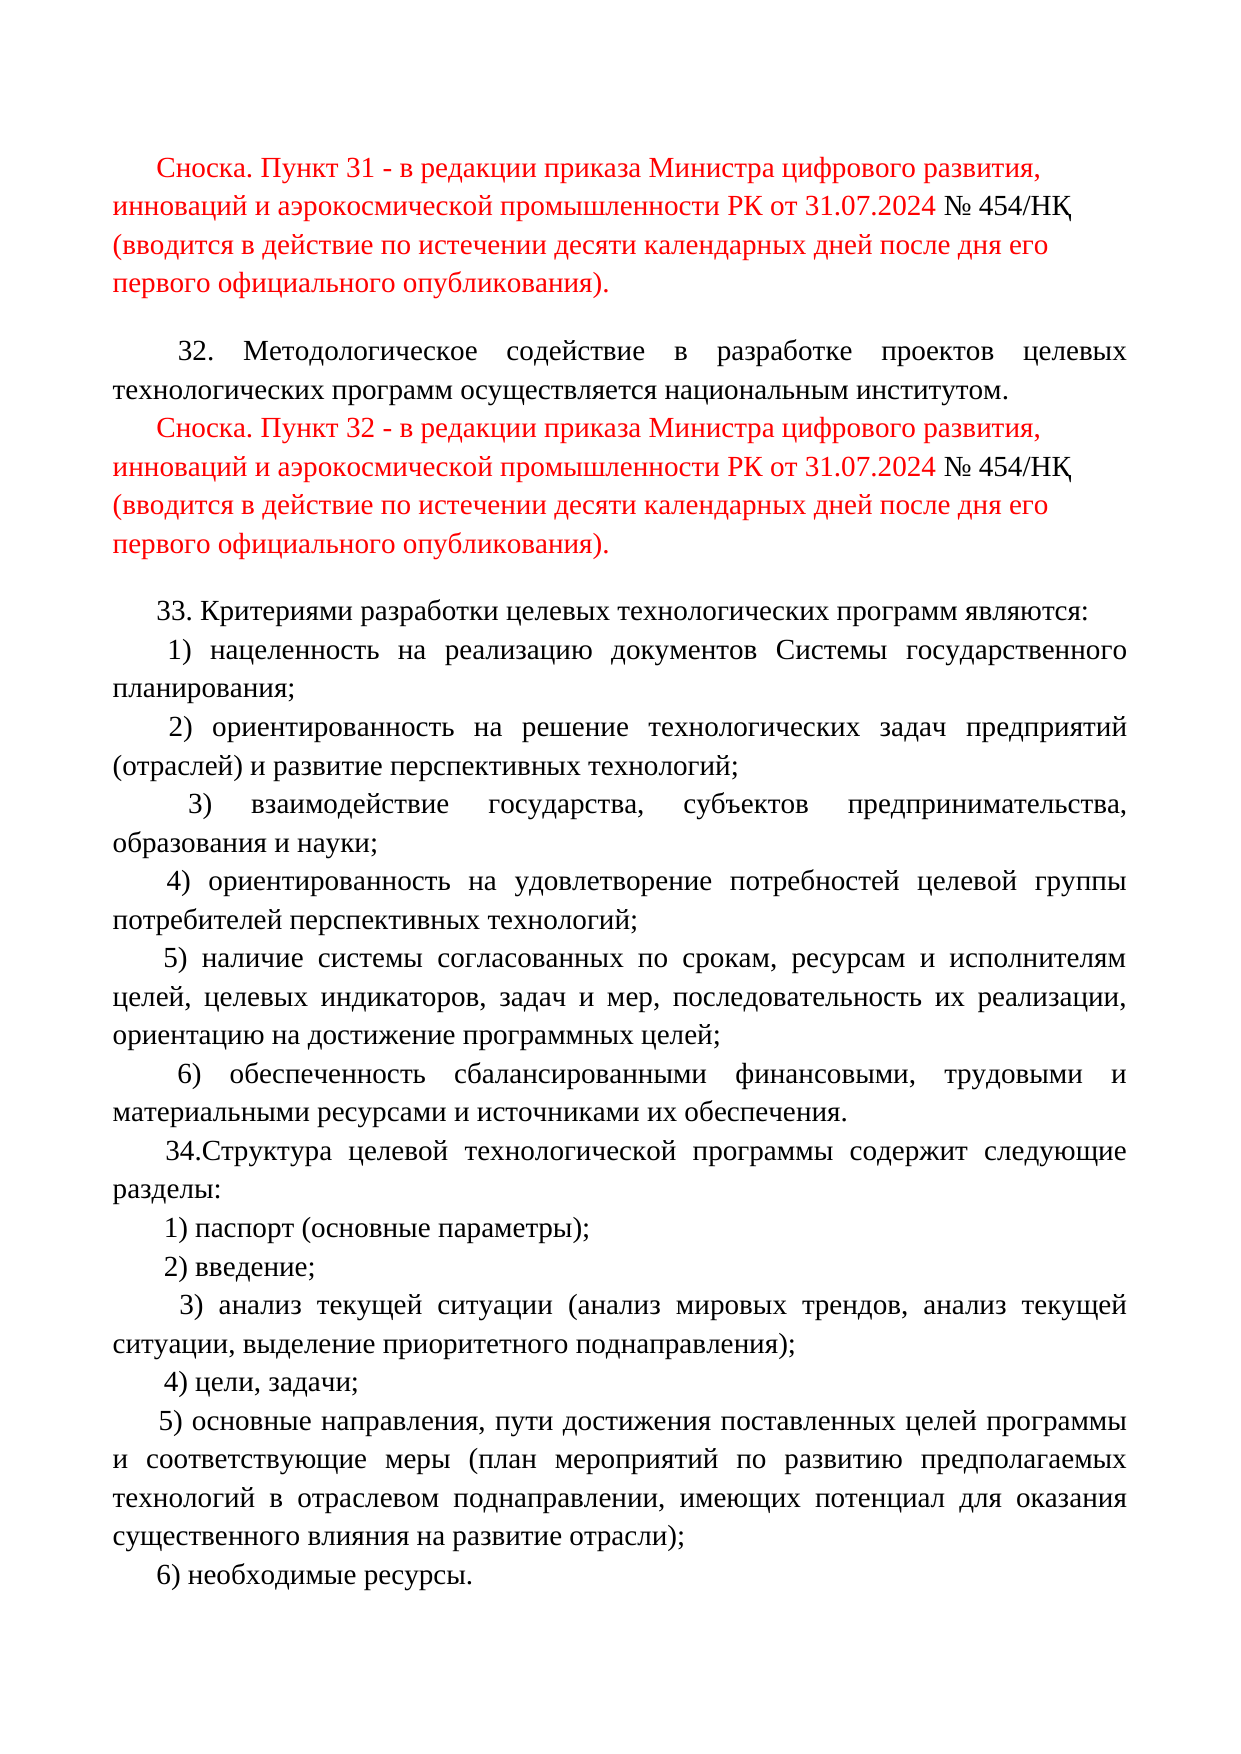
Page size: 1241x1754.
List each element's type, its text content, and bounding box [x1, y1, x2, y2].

text 3) анализ текущей ситуации (анализ мировых трендов, анализ текущей ситуации, выделение приоритетного поднаправления); [112, 1287, 1128, 1359]
text 1) паспорт (основные параметры); [112, 1210, 1128, 1244]
text 2) введение; [112, 1249, 1128, 1282]
text 33. Критериями разработки целевых технологических программ являются: [112, 593, 1128, 627]
text 6) обеспеченность сбалансированными финансовыми, трудовыми и материальными ресурсами и источниками их обеспечения. [112, 1056, 1128, 1128]
text 4) ориентированность на удовлетворение потребностей целевой группы потребителей перспективных технологий; [112, 863, 1128, 935]
text 6) необходимые ресурсы. [112, 1557, 1128, 1591]
text 4) цели, задачи; [112, 1364, 1128, 1398]
text 5) наличие системы согласованных по срокам, ресурсам и исполнителям целей, целевых индикаторов, задач и мер, последовательность их реализации, ориентацию на достижение программных целей; [112, 940, 1128, 1051]
text 1) нацеленность на реализацию документов Системы государственного планирования; [112, 632, 1128, 704]
text 2) ориентированность на решение технологических задач предприятий (отраслей) и развитие перспективных технологий; [112, 709, 1128, 781]
text 34.Структура целевой технологической программы содержит следующие разделы: [112, 1133, 1128, 1205]
text 3) взаимодействие государства, субъектов предпринимательства, образования и науки; [112, 786, 1128, 858]
text 32. Методологическое содействие в разработке проектов целевых технологических программ осуществляется национальным институтом. [112, 333, 1128, 405]
text Сноска. Пункт 31 - в редакции приказа Министра цифрового развития, инноваций и аэрокосмической промышленности РК от 31.07.2024 № 454/НҚ (вводится в действие по истечении десяти календарных дней после дня его первого официального опубликования). [112, 150, 1128, 329]
text 5) основные направления, пути достижения поставленных целей программы и соответствующие меры (план мероприятий по развитию предполагаемых технологий в отраслевом поднаправлении, имеющих потенциал для оказания существенного влияния на развитие отрасли); [112, 1403, 1128, 1552]
text Сноска. Пункт 32 - в редакции приказа Министра цифрового развития, инноваций и аэрокосмической промышленности РК от 31.07.2024 № 454/НҚ (вводится в действие по истечении десяти календарных дней после дня его первого официального опубликования). [112, 410, 1128, 590]
